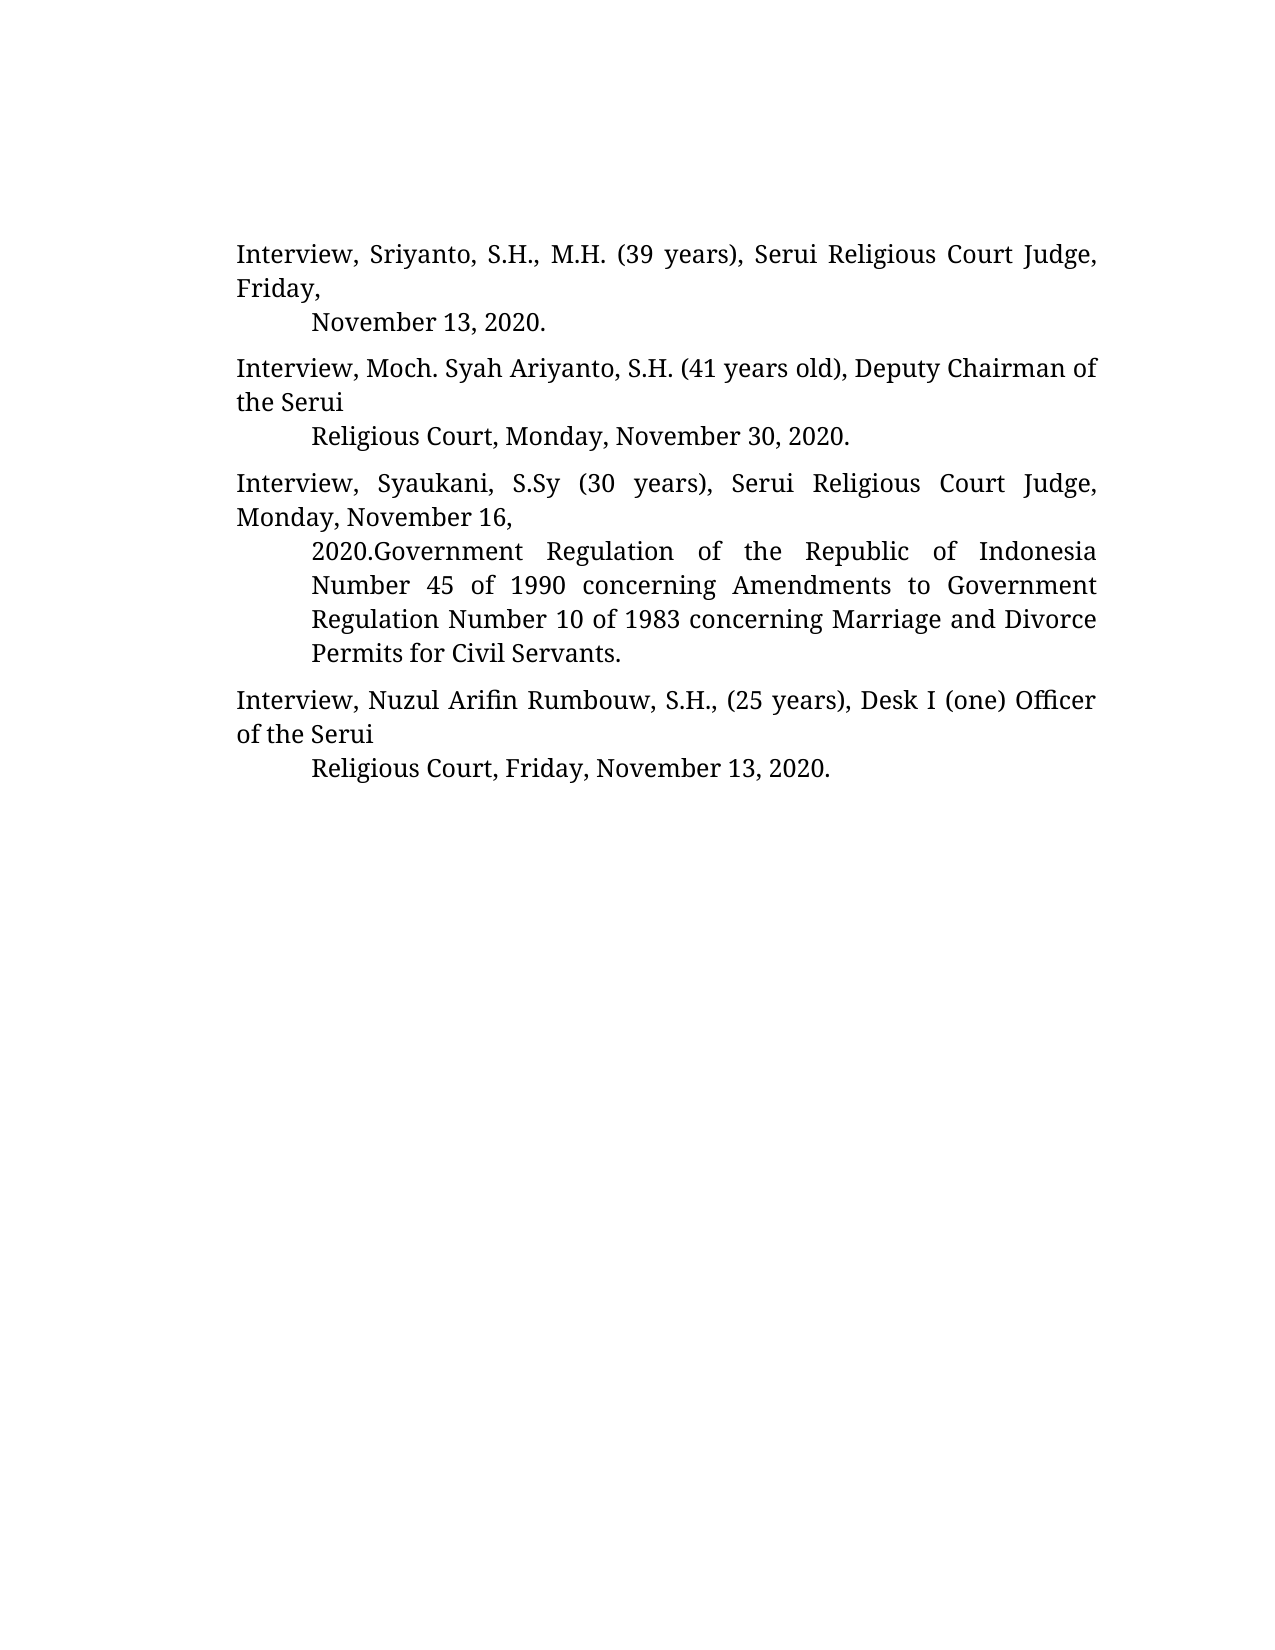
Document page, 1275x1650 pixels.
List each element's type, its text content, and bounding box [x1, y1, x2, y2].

text Religious Court, Friday, November 13, 2020. [236, 751, 1098, 785]
text November 13, 2020. [236, 304, 1098, 338]
text Religious Court, Monday, November 30, 2020. [236, 419, 1098, 453]
text Interview, Nuzul Arifin Rumbouw, S.H., (25 years), Desk I (one) Officer of the Serui [236, 682, 1098, 751]
text Interview, Sriyanto, S.H., M.H. (39 years), Serui Religious Court Judge, Friday, [236, 236, 1098, 304]
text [236, 351, 1098, 419]
text 2020.Government Regulation of the Republic of Indonesia Number 45 of 1990 concerning Amendments to Government Regulation Number 10 of 1983 concerning Marriage and Divorce Permits for Civil Servants. [311, 534, 1098, 670]
text Interview, Syaukani, S.Sy (30 years), Serui Religious Court Judge, Monday, November 16, [236, 466, 1098, 534]
